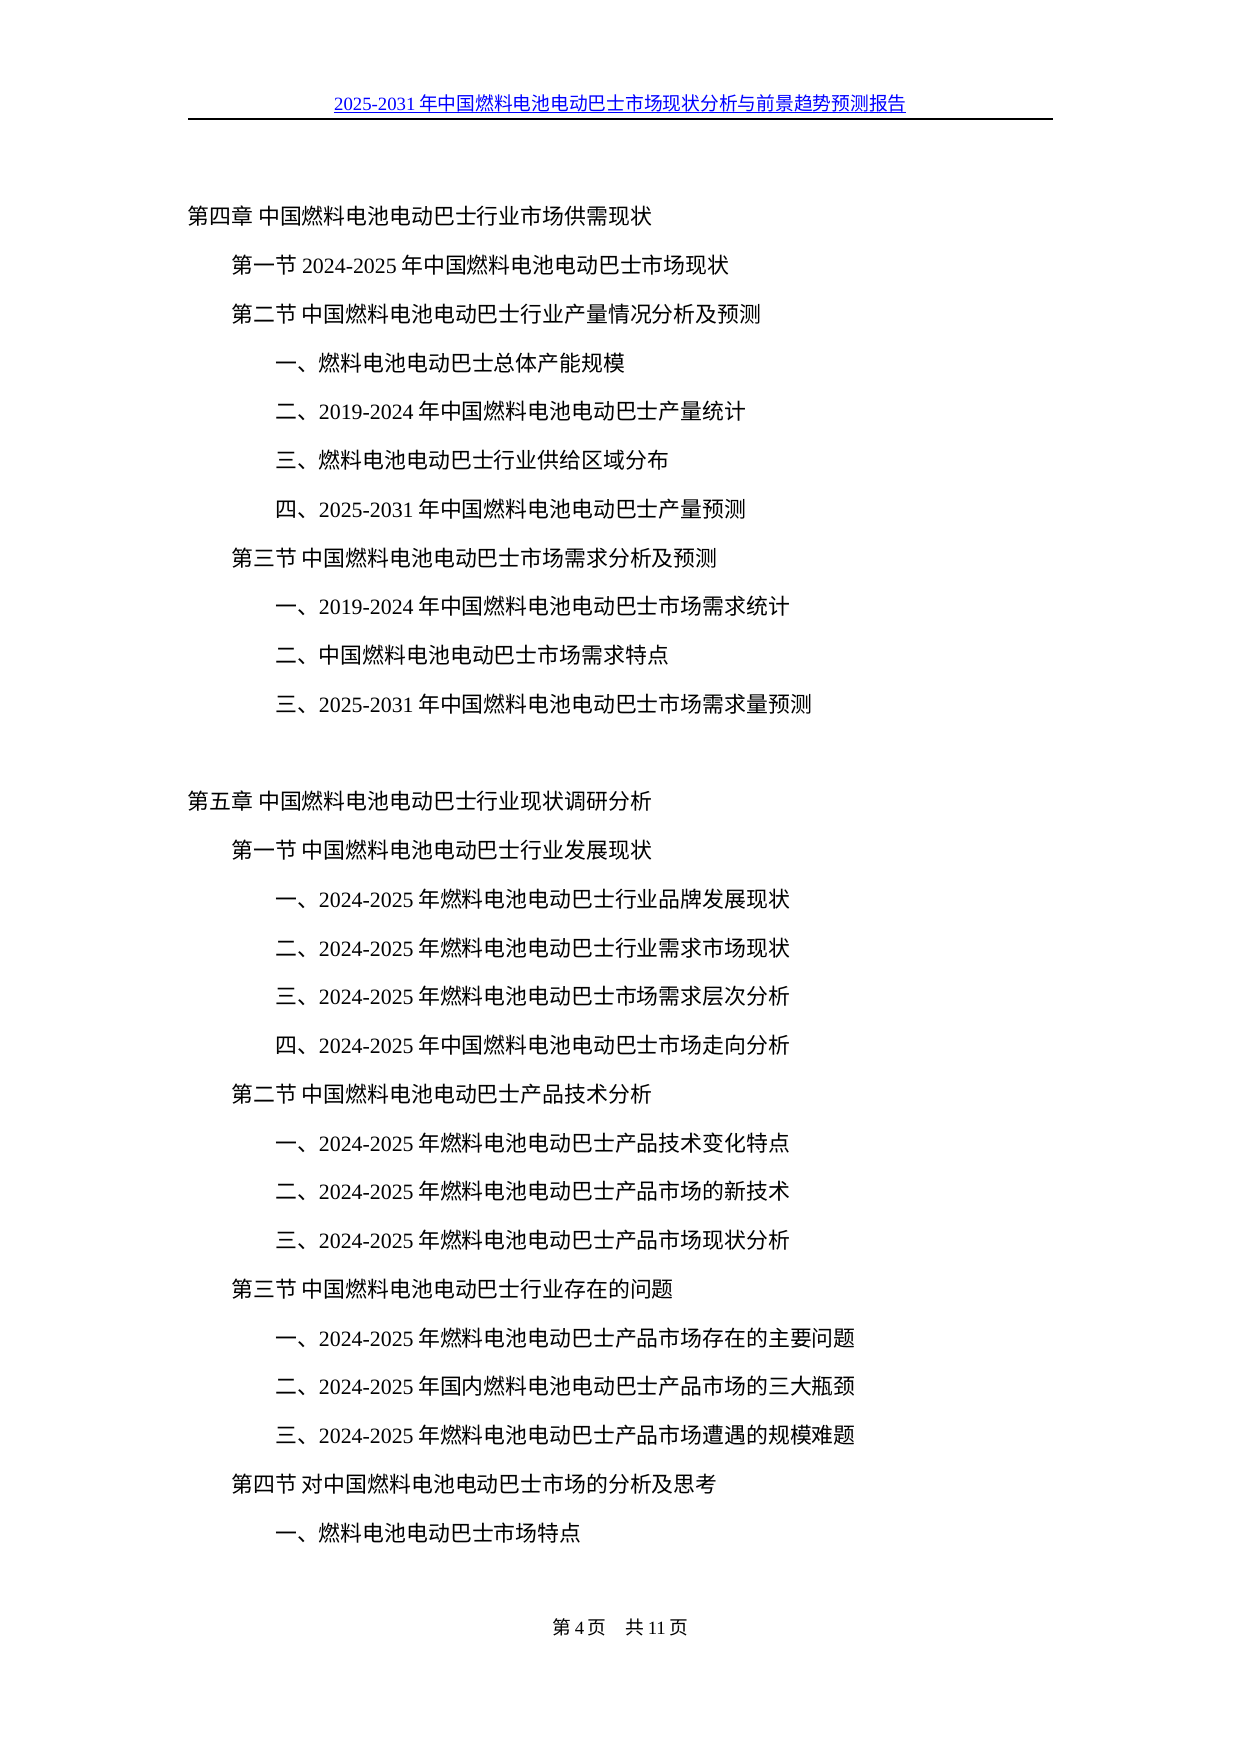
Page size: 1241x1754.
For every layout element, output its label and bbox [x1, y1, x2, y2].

text [187, 150, 1053, 1548]
